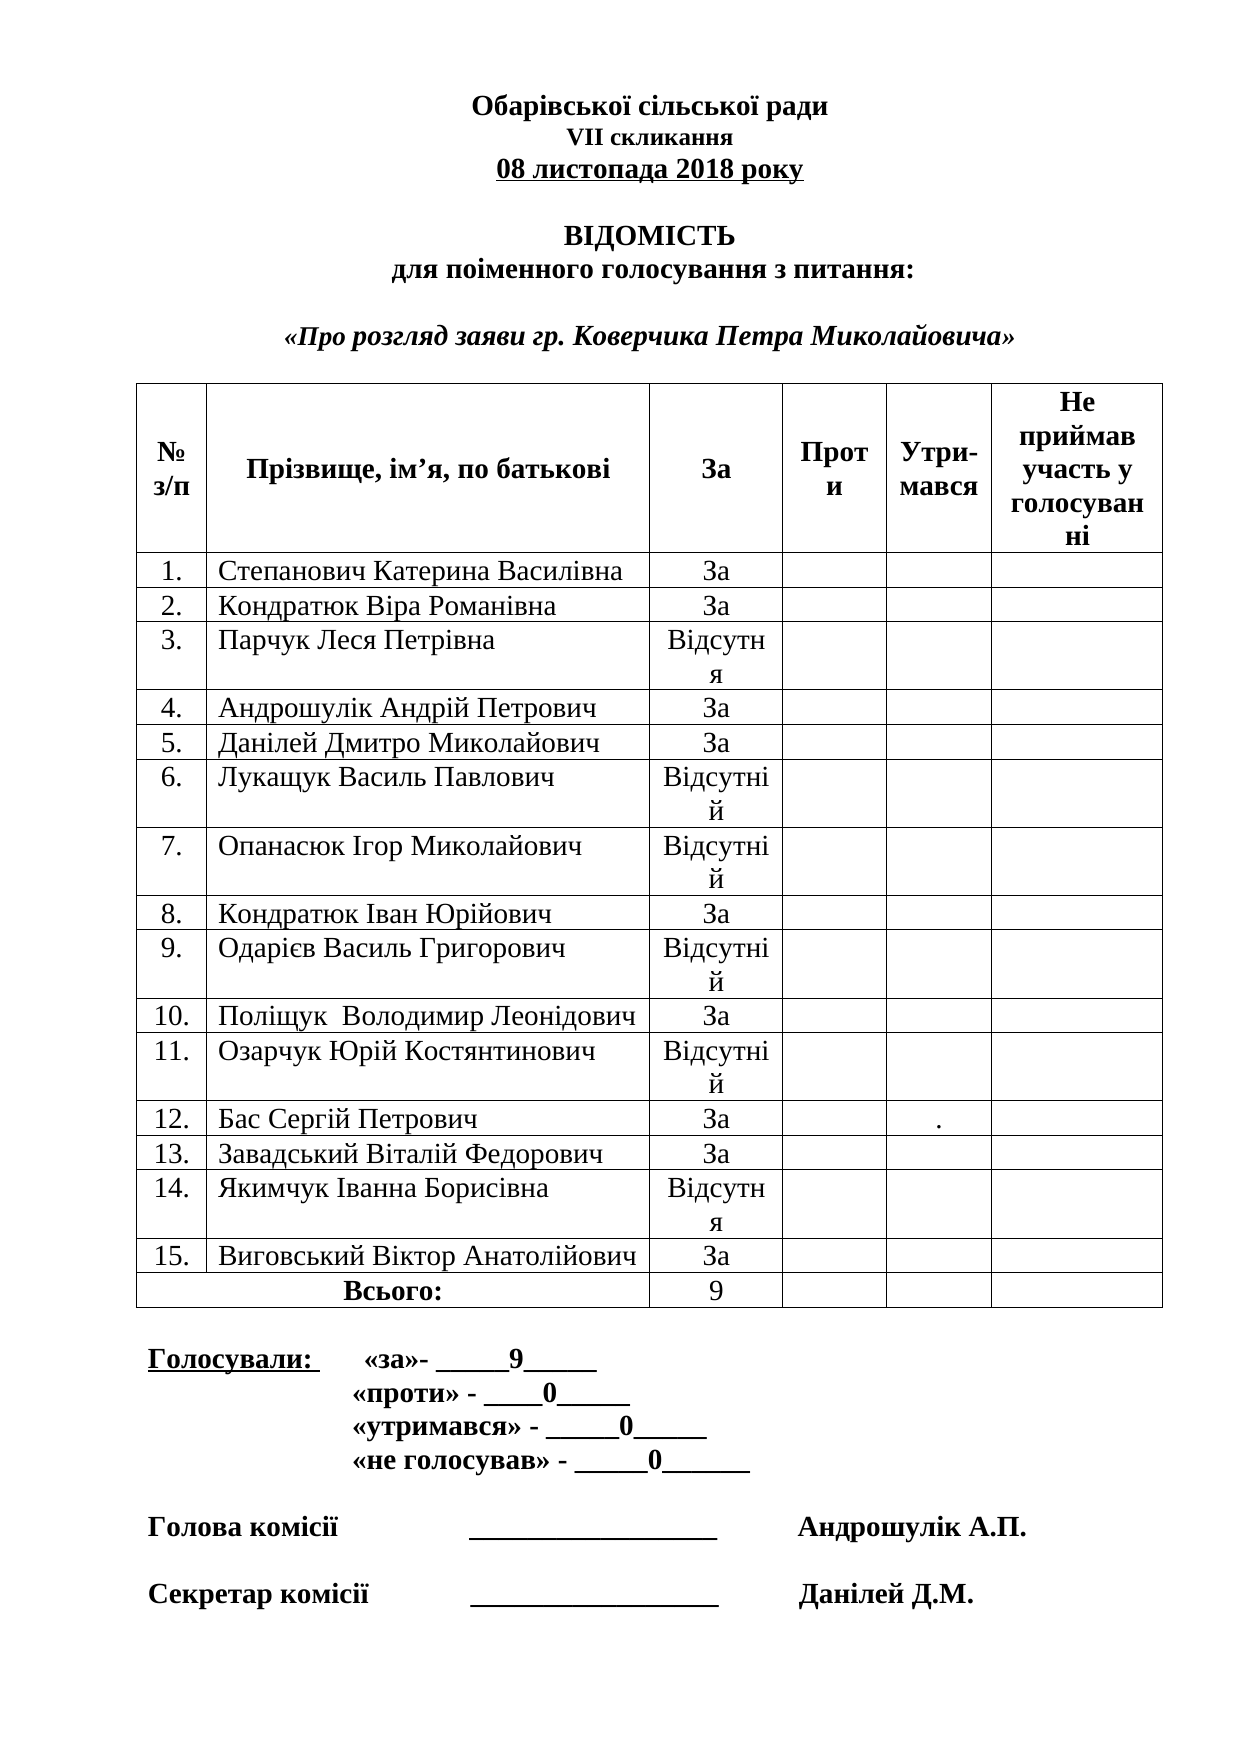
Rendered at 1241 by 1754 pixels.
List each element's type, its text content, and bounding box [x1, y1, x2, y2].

table_cell [992, 1239, 1162, 1272]
table_cell За [650, 1239, 782, 1272]
table_cell 8. [137, 896, 206, 929]
table_cell Якимчук Іванна Борисівна [207, 1170, 649, 1237]
text ВІДОМІСТЬ [148, 218, 1152, 251]
table_cell За [650, 725, 782, 758]
table_cell 9. [137, 930, 206, 997]
table_cell Кондратюк Віра Романівна [207, 588, 649, 621]
table_cell Відсутній [650, 828, 782, 895]
table_cell [783, 1101, 886, 1135]
table_cell Данілей Дмитро Миколайович [207, 725, 649, 758]
table_cell . [887, 1101, 991, 1135]
table_cell [783, 1170, 886, 1237]
table_cell 10. [137, 999, 206, 1032]
table_cell [992, 1101, 1162, 1135]
table_cell [992, 588, 1162, 621]
table_cell [887, 588, 991, 621]
table_header Прізвище, ім’я, по батькові [207, 384, 649, 552]
table_header Утри-мався [887, 384, 991, 552]
table_cell [783, 553, 886, 587]
table_cell За [650, 1101, 782, 1135]
table_cell 14. [137, 1170, 206, 1237]
table_cell Степанович Катерина Василівна [207, 553, 649, 587]
table_header Не приймав участь у голосуванні [992, 384, 1162, 552]
table_cell [783, 1239, 886, 1272]
table_cell Кондратюк Іван Юрійович [207, 896, 649, 929]
table_cell 1. [137, 553, 206, 587]
text «Про розгляд заяви гр. Коверчика Петра Миколайовича» [148, 318, 1152, 352]
table_cell [992, 1033, 1162, 1100]
table_cell [887, 622, 991, 689]
table_cell [887, 999, 991, 1032]
table_cell Одарієв Василь Григорович [207, 930, 649, 997]
table_cell 2. [137, 588, 206, 621]
table_cell 5. [137, 725, 206, 758]
table_cell [992, 1170, 1162, 1237]
text Обарівської сільської ради [148, 88, 1152, 122]
table_cell За [650, 690, 782, 724]
table_cell За [650, 553, 782, 587]
table_cell Відсутній [650, 760, 782, 827]
table_cell 11. [137, 1033, 206, 1100]
text «не голосував» - _____0______ [148, 1442, 1152, 1475]
table_cell [992, 999, 1162, 1032]
table_cell [992, 760, 1162, 827]
table_cell [887, 553, 991, 587]
table_header № з/п [137, 384, 206, 552]
table_cell [783, 828, 886, 895]
table_cell [783, 1273, 886, 1307]
table_cell [887, 828, 991, 895]
table_cell Озарчук Юрій Костянтинович [207, 1033, 649, 1100]
table_cell Парчук Леся Петрівна [207, 622, 649, 689]
table_cell [887, 1136, 991, 1169]
table_cell [887, 690, 991, 724]
table_cell Завадський Віталій Федорович [207, 1136, 649, 1169]
table_cell За [650, 999, 782, 1032]
table_cell 4. [137, 690, 206, 724]
table_cell [992, 930, 1162, 997]
table_cell [783, 690, 886, 724]
table_cell [887, 760, 991, 827]
table_cell [992, 622, 1162, 689]
table_cell [783, 588, 886, 621]
table_cell Відсутня [650, 1170, 782, 1237]
table_cell [992, 725, 1162, 758]
table_cell [887, 1033, 991, 1100]
table_cell Андрошулік Андрій Петрович [207, 690, 649, 724]
table_cell Поліщук Володимир Леонідович [207, 999, 649, 1032]
table_cell [887, 930, 991, 997]
table_header Проти [783, 384, 886, 552]
table_cell [887, 725, 991, 758]
table_cell [992, 690, 1162, 724]
table_cell Відсутній [650, 1033, 782, 1100]
table_cell [887, 1239, 991, 1272]
text Голова комісії _________________ Андрошулік А.П. [148, 1509, 1152, 1542]
table_cell 15. [137, 1239, 206, 1272]
table_cell 3. [137, 622, 206, 689]
table_cell [992, 828, 1162, 895]
table_cell За [650, 1136, 782, 1169]
text «проти» - ____0_____ [148, 1375, 1152, 1408]
table_header За [650, 384, 782, 552]
table_cell 7. [137, 828, 206, 895]
text Голосували: «за»- _____9_____ [148, 1341, 1152, 1375]
table_cell [783, 930, 886, 997]
text 08 листопада 2018 року [148, 151, 1152, 184]
table_cell [783, 1136, 886, 1169]
table_cell [887, 1273, 991, 1307]
table_cell [783, 1033, 886, 1100]
table_cell Всього: [137, 1273, 649, 1307]
table_cell 13. [137, 1136, 206, 1169]
table_cell Виговський Віктор Анатолійович [207, 1239, 649, 1272]
table_cell 6. [137, 760, 206, 827]
text для поіменного голосування з питання: [148, 251, 1152, 285]
table_cell Лукащук Василь Павлович [207, 760, 649, 827]
text VII скликання [148, 122, 1152, 151]
table_cell Бас Сергій Петрович [207, 1101, 649, 1135]
table_cell [783, 622, 886, 689]
table_cell [783, 725, 886, 758]
table_cell Опанасюк Ігор Миколайович [207, 828, 649, 895]
table_cell [887, 896, 991, 929]
table_cell [783, 999, 886, 1032]
table_cell За [650, 896, 782, 929]
table_cell [992, 1273, 1162, 1307]
table_cell [783, 896, 886, 929]
table_cell [992, 1136, 1162, 1169]
table_cell [887, 1170, 991, 1237]
table_cell 12. [137, 1101, 206, 1135]
table_cell [992, 553, 1162, 587]
table_cell Відсутня [650, 622, 782, 689]
table_cell За [650, 588, 782, 621]
table_cell [992, 896, 1162, 929]
table_cell Відсутній [650, 930, 782, 997]
table_cell 9 [650, 1273, 782, 1307]
text Секретар комісії _________________ Данілей Д.М. [148, 1576, 1152, 1609]
table_cell [783, 760, 886, 827]
text «утримався» - _____0_____ [148, 1408, 1152, 1442]
